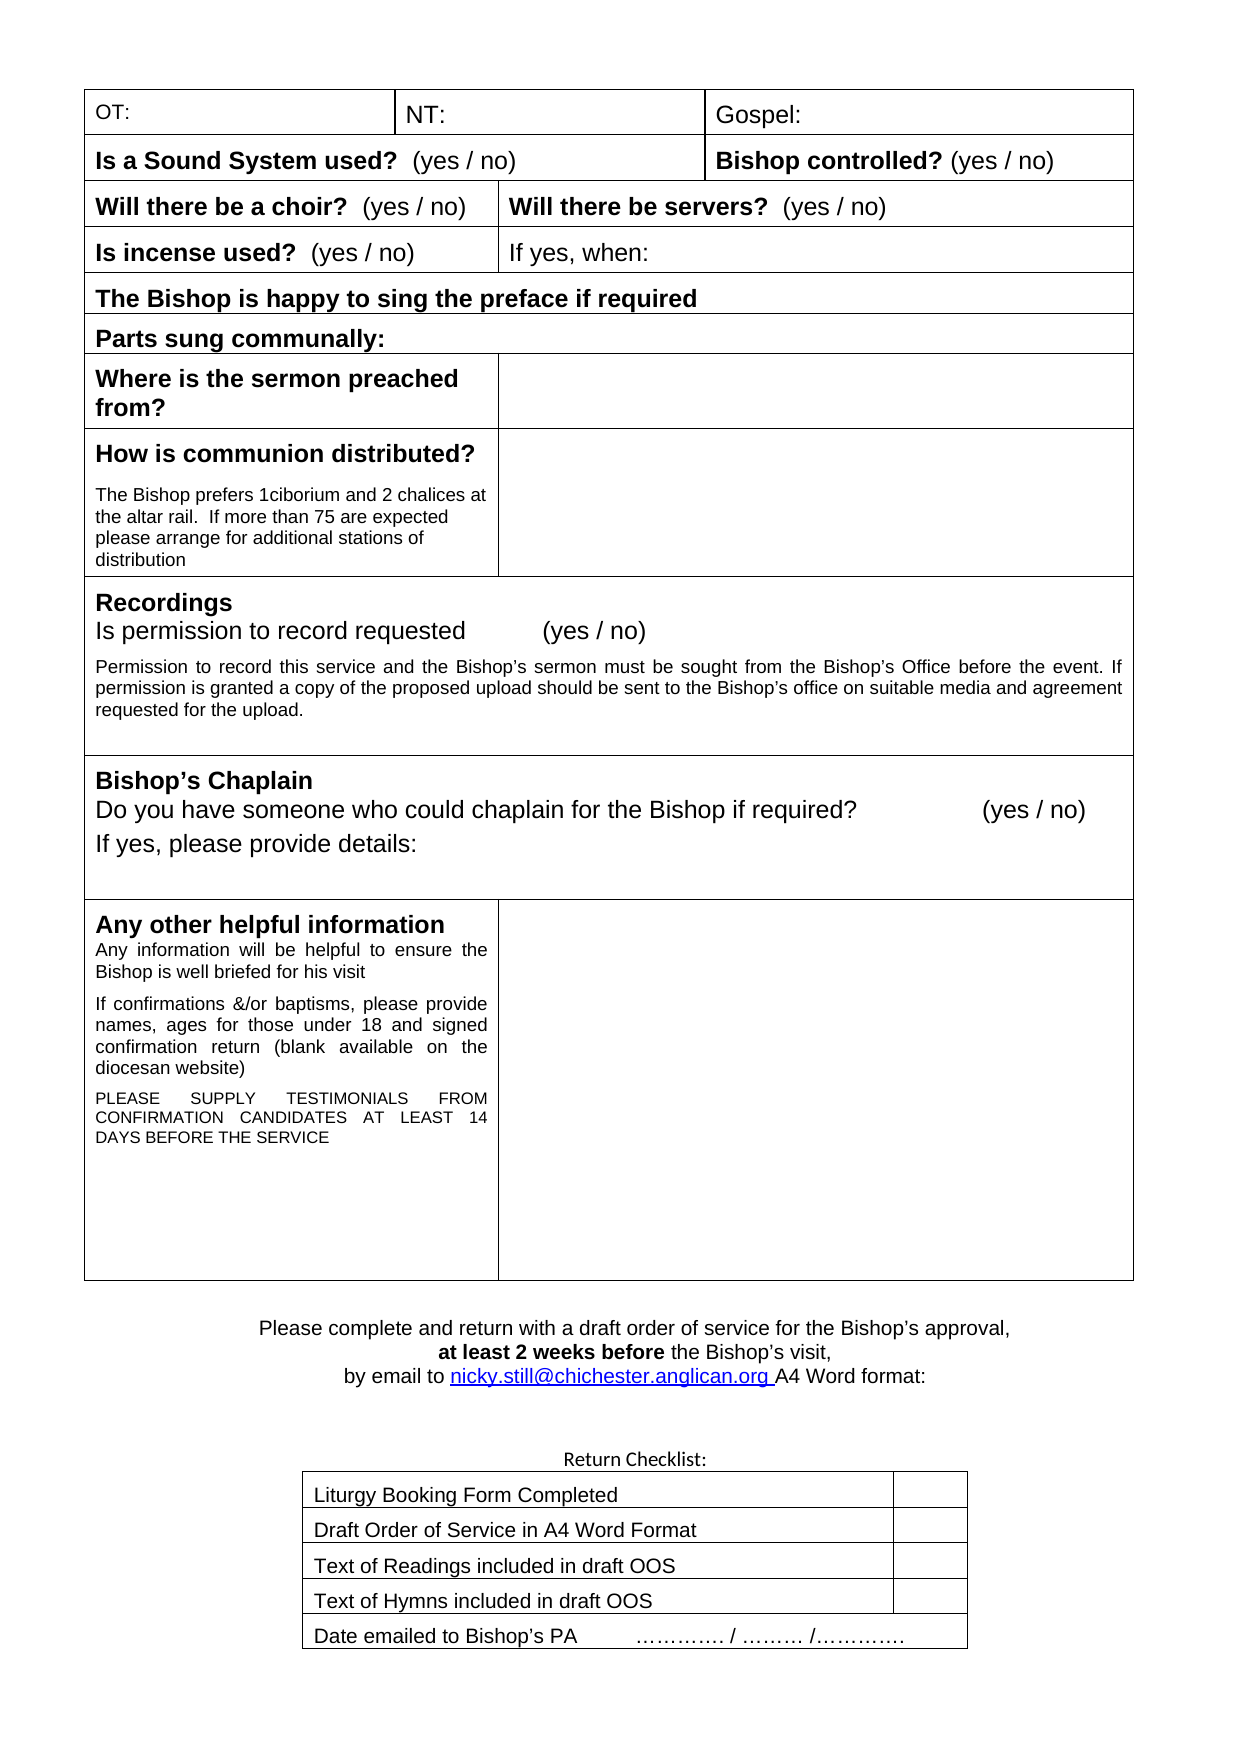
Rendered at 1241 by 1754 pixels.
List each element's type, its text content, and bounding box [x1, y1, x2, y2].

table_cell Date emailed to Bishop’s PA …………. / ……… /…………. [303, 1614, 967, 1648]
table_cell The Bishop is happy to sing the preface if required [85, 273, 1133, 312]
table_cell Where is the sermon preached from? [85, 354, 498, 427]
table_cell Gospel: [706, 90, 1133, 134]
table_cell [894, 1508, 967, 1542]
table_header [894, 1472, 967, 1507]
table_cell Recordings Is permission to record requested (yes / no) Permission to record this service and the Bishop’s sermon must be sought from the Bishop’s Office before the event. If permission is granted a copy of the proposed upload should be sent to the Bishop’s office on suitable media and agreement requested for the upload. [85, 577, 1133, 755]
table_cell Bishop controlled? (yes / no) [706, 135, 1133, 180]
table_cell [499, 354, 1133, 427]
table_cell NT: [396, 90, 704, 134]
table_cell [894, 1543, 967, 1577]
text at least 2 weeks before the Bishop’s visit, [89, 1339, 1181, 1363]
table_cell If yes, when: [499, 227, 1133, 272]
table_cell Will there be a choir? (yes / no) [85, 181, 498, 226]
table_cell Parts sung communally: [85, 314, 1133, 353]
table_cell How is communion distributed? The Bishop prefers 1ciborium and 2 chalices at the altar rail. If more than 75 are expected please arrange for additional stations of distribution [85, 429, 498, 576]
table_cell Draft Order of Service in A4 Word Format [303, 1508, 893, 1542]
text Please complete and return with a draft order of service for the Bishop’s approval, [89, 1316, 1181, 1339]
table_cell Text of Hymns included in draft OOS [303, 1579, 893, 1613]
table_cell Bishop’s Chaplain Do you have someone who could chaplain for the Bishop if required? (yes / no) If yes, please provide details: [85, 756, 1133, 899]
table_cell Is a Sound System used? (yes / no) [85, 135, 704, 180]
text Return Checklist: [89, 1446, 1181, 1471]
text by email to nicky.still@chichester.anglican.org A4 Word format: [89, 1363, 1181, 1387]
table_cell OT: [85, 90, 394, 134]
table_cell [499, 429, 1133, 576]
table_header Liturgy Booking Form Completed [303, 1472, 893, 1507]
table_cell [499, 900, 1133, 1280]
table_cell Any other helpful information Any information will be helpful to ensure the Bishop is well briefed for his visit If confirmations &/or baptisms, please provide names, ages for those under 18 and signed confirmation return (blank available on the diocesan website) PLEASE SUPPLY TESTIMONIALS FROM CONFIRMATION CANDIDATES AT LEAST 14 DAYS BEFORE THE SERVICE [85, 900, 498, 1280]
table_cell [894, 1579, 967, 1613]
table_cell Is incense used? (yes / no) [85, 227, 498, 272]
table_cell Will there be servers? (yes / no) [499, 181, 1133, 226]
table_cell Text of Readings included in draft OOS [303, 1543, 893, 1577]
